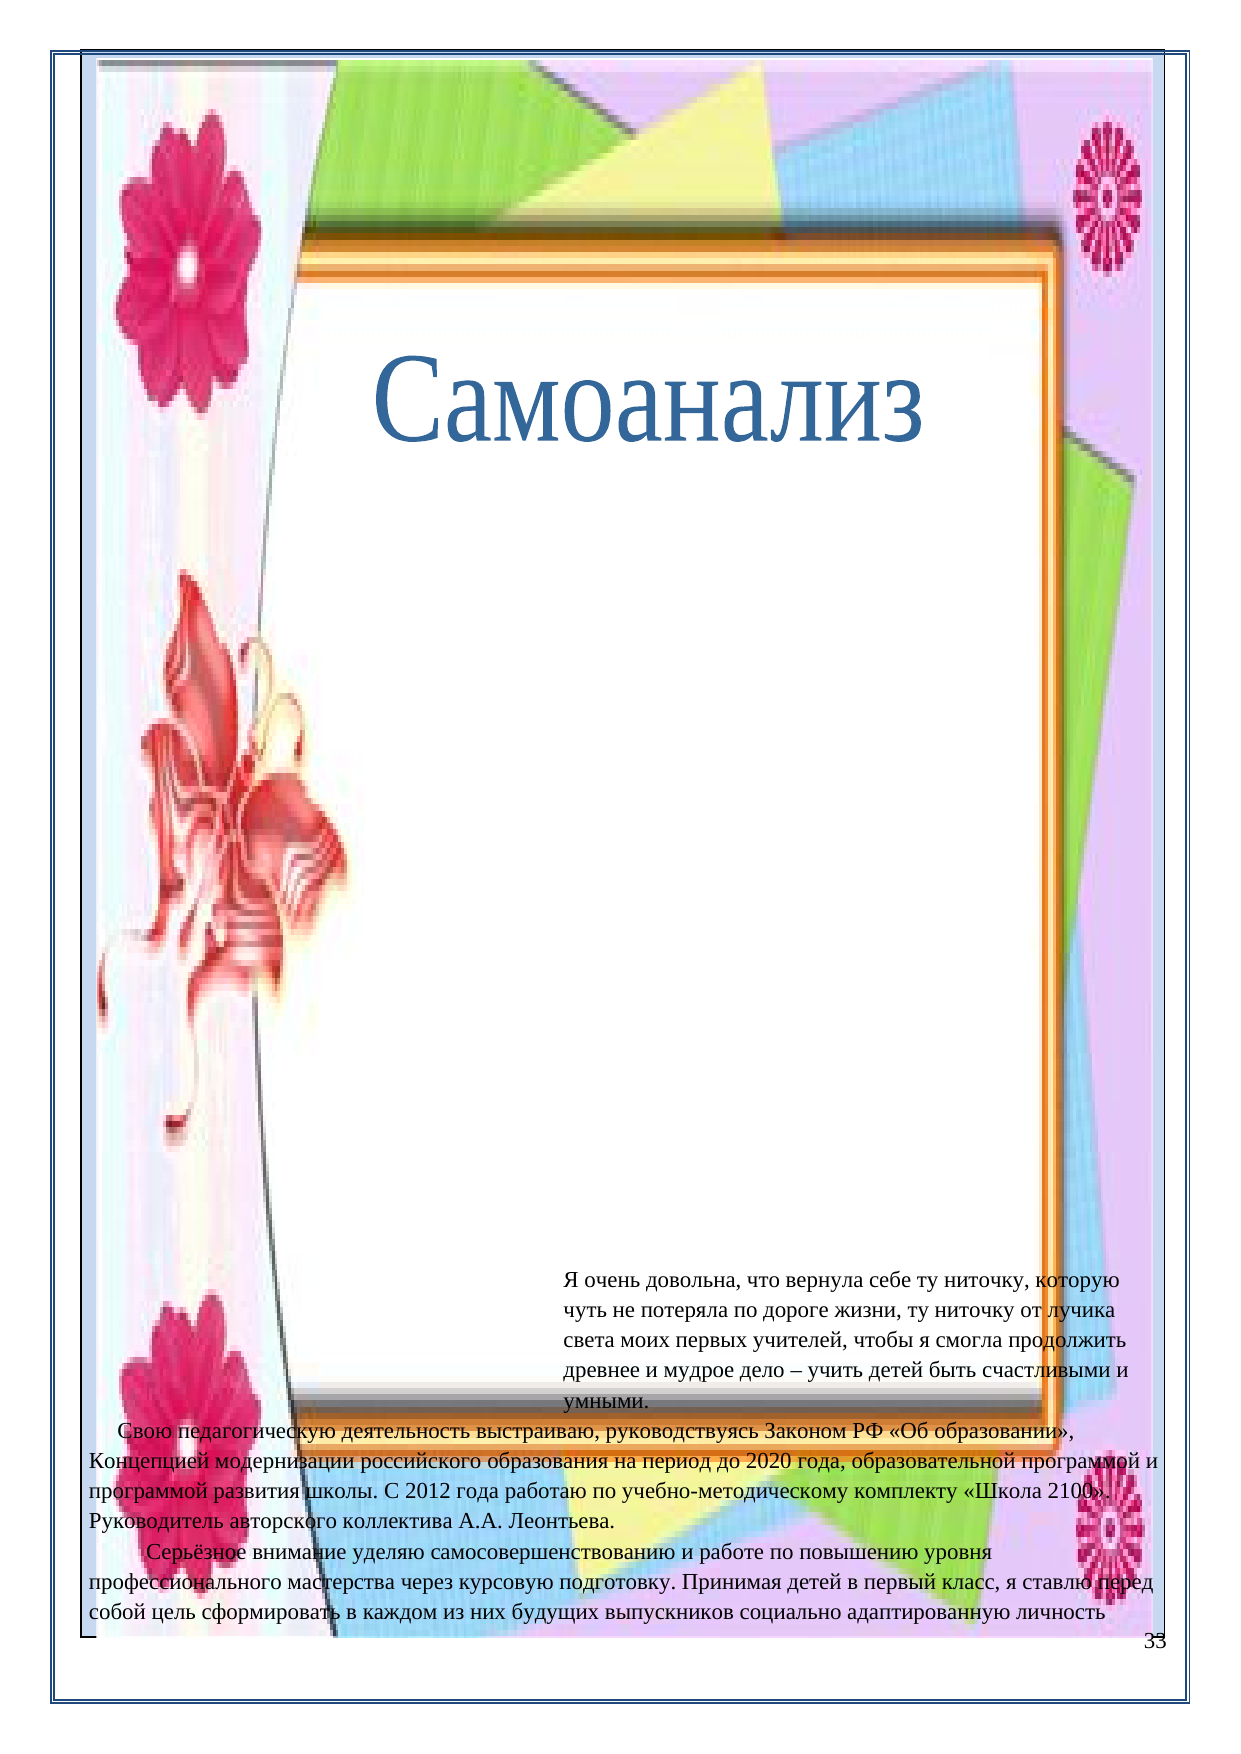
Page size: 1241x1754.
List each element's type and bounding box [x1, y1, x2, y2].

text [89, 1266, 1167, 1624]
